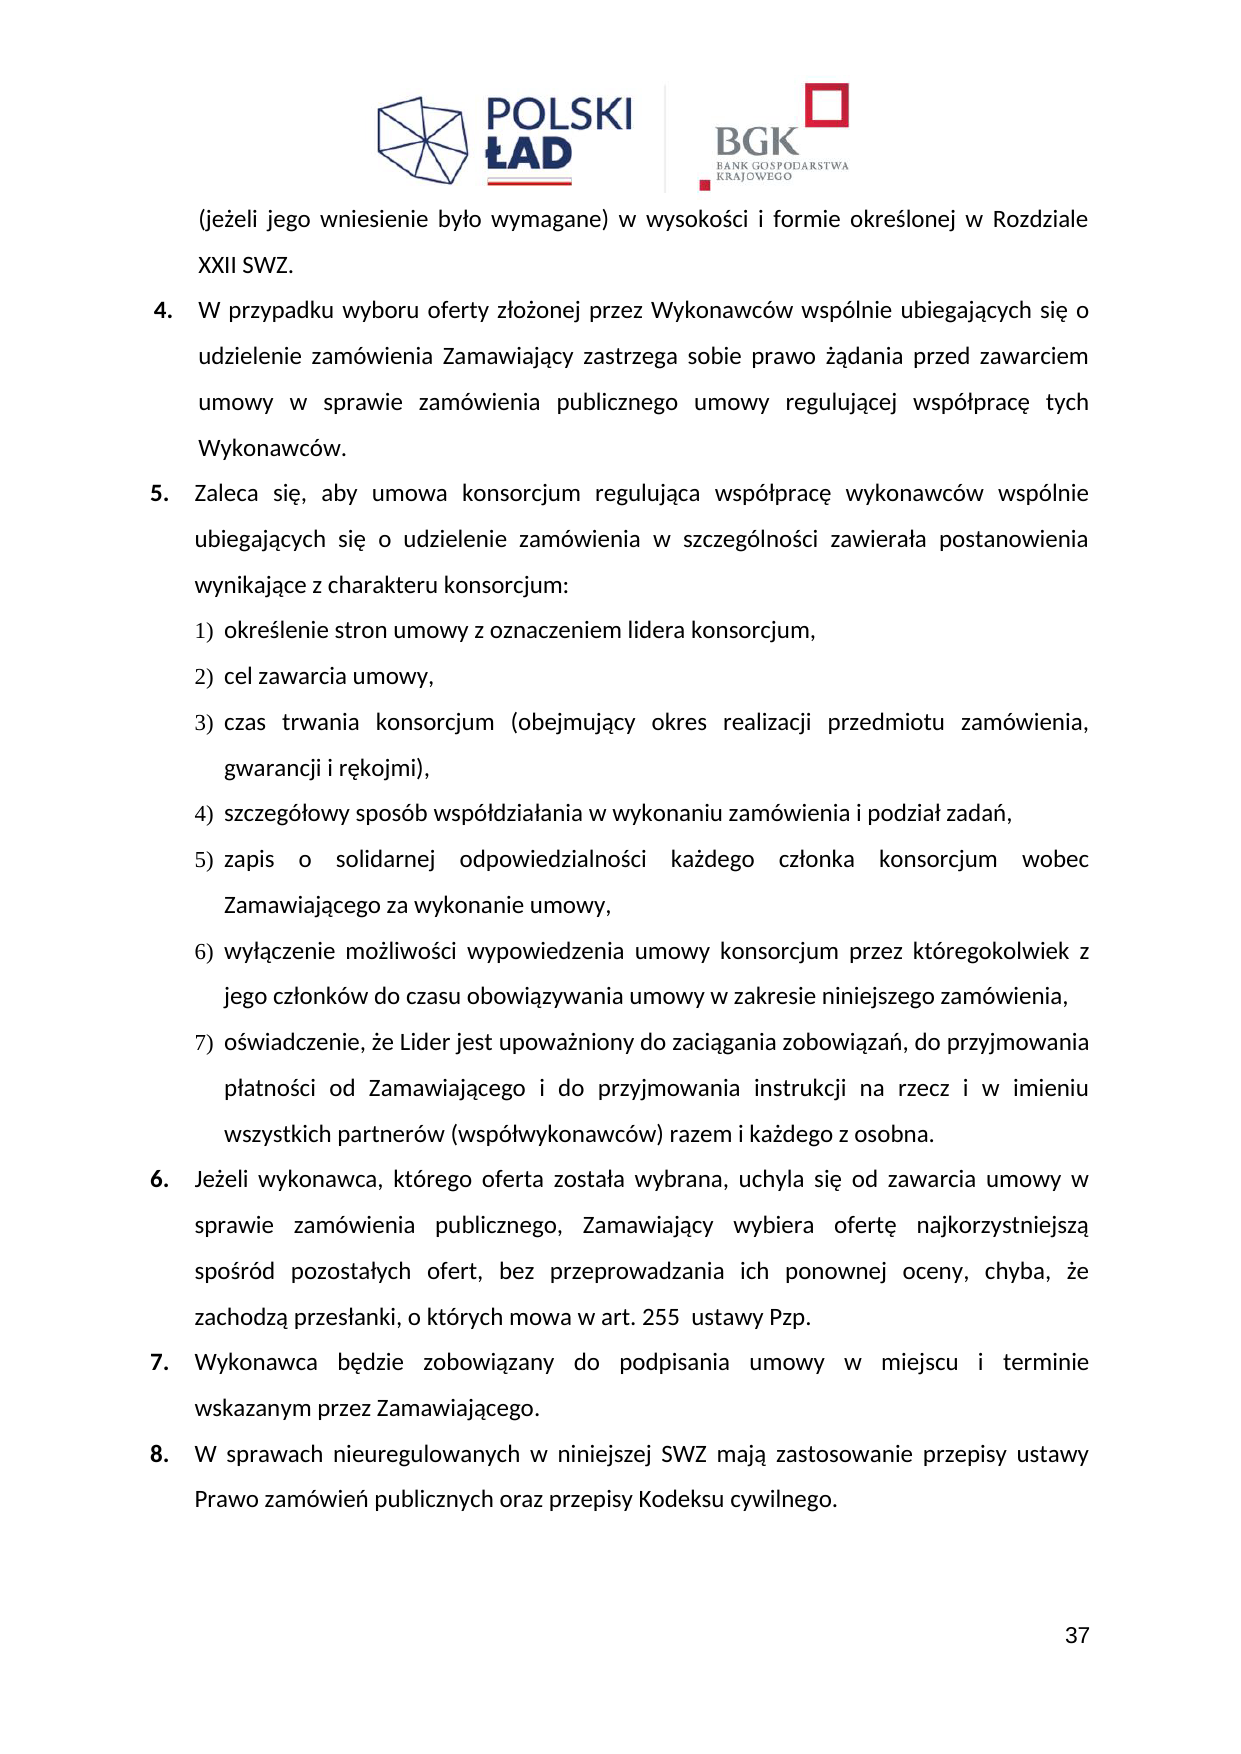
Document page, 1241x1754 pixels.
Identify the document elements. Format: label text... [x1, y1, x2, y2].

list oświadczenie, że Lider jest upoważniony do zaciągania zobowiązań, do przyjmowania płatności od Zamawiającego i do przyjmowania instrukcji na rzecz i w imieniu wszystkich partnerów (współwykonawców) razem i każdego z osobna. [194, 1026, 1090, 1148]
list cel zawarcia umowy, [194, 660, 1090, 691]
list szczegółowy sposób współdziałania w wykonaniu zamówienia i podział zadań, [194, 798, 1090, 828]
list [154, 203, 1090, 279]
list Jeżeli wykonawca, którego oferta została wybrana, uchyla się od zawarcia umowy w sprawie zamówienia publicznego, Zamawiający wybiera ofertę najkorzystniejszą spośród pozostałych ofert, bez przeprowadzania ich ponownej oceny, chyba, że zachodzą przesłanki, o których mowa w art. 255 ustawy Pzp. [150, 1163, 1090, 1331]
list Zaleca się, aby umowa konsorcjum regulująca współpracę wykonawców wspólnie ubiegających się o udzielenie zamówienia w szczególności zawierała postanowienia wynikające z charakteru konsorcjum: [150, 477, 1090, 599]
list W przypadku wyboru oferty złożonej przez Wykonawców wspólnie ubiegających się o udzielenie zamówienia Zamawiający zastrzega sobie prawo żądania przed zawarciem umowy w sprawie zamówienia publicznego umowy regulującej współpracę tych Wykonawców. [154, 294, 1090, 462]
list czas trwania konsorcjum (obejmujący okres realizacji przedmiotu zamówienia, gwarancji i rękojmi), [194, 706, 1090, 782]
list zapis o solidarnej odpowiedzialności każdego członka konsorcjum wobec Zamawiającego za wykonanie umowy, [194, 843, 1090, 919]
list wyłączenie możliwości wypowiedzenia umowy konsorcjum przez któregokolwiek z jego członków do czasu obowiązywania umowy w zakresie niniejszego zamówienia, [194, 935, 1090, 1011]
list W sprawach nieuregulowanych w niniejszej SWZ mają zastosowanie przepisy ustawy Prawo zamówień publicznych oraz przepisy Kodeksu cywilnego. [150, 1438, 1090, 1514]
list Wykonawca będzie zobowiązany do podpisania umowy w miejscu i terminie wskazanym przez Zamawiającego. [150, 1346, 1090, 1423]
list określenie stron umowy z oznaczeniem lidera konsorcjum, [194, 615, 1090, 645]
